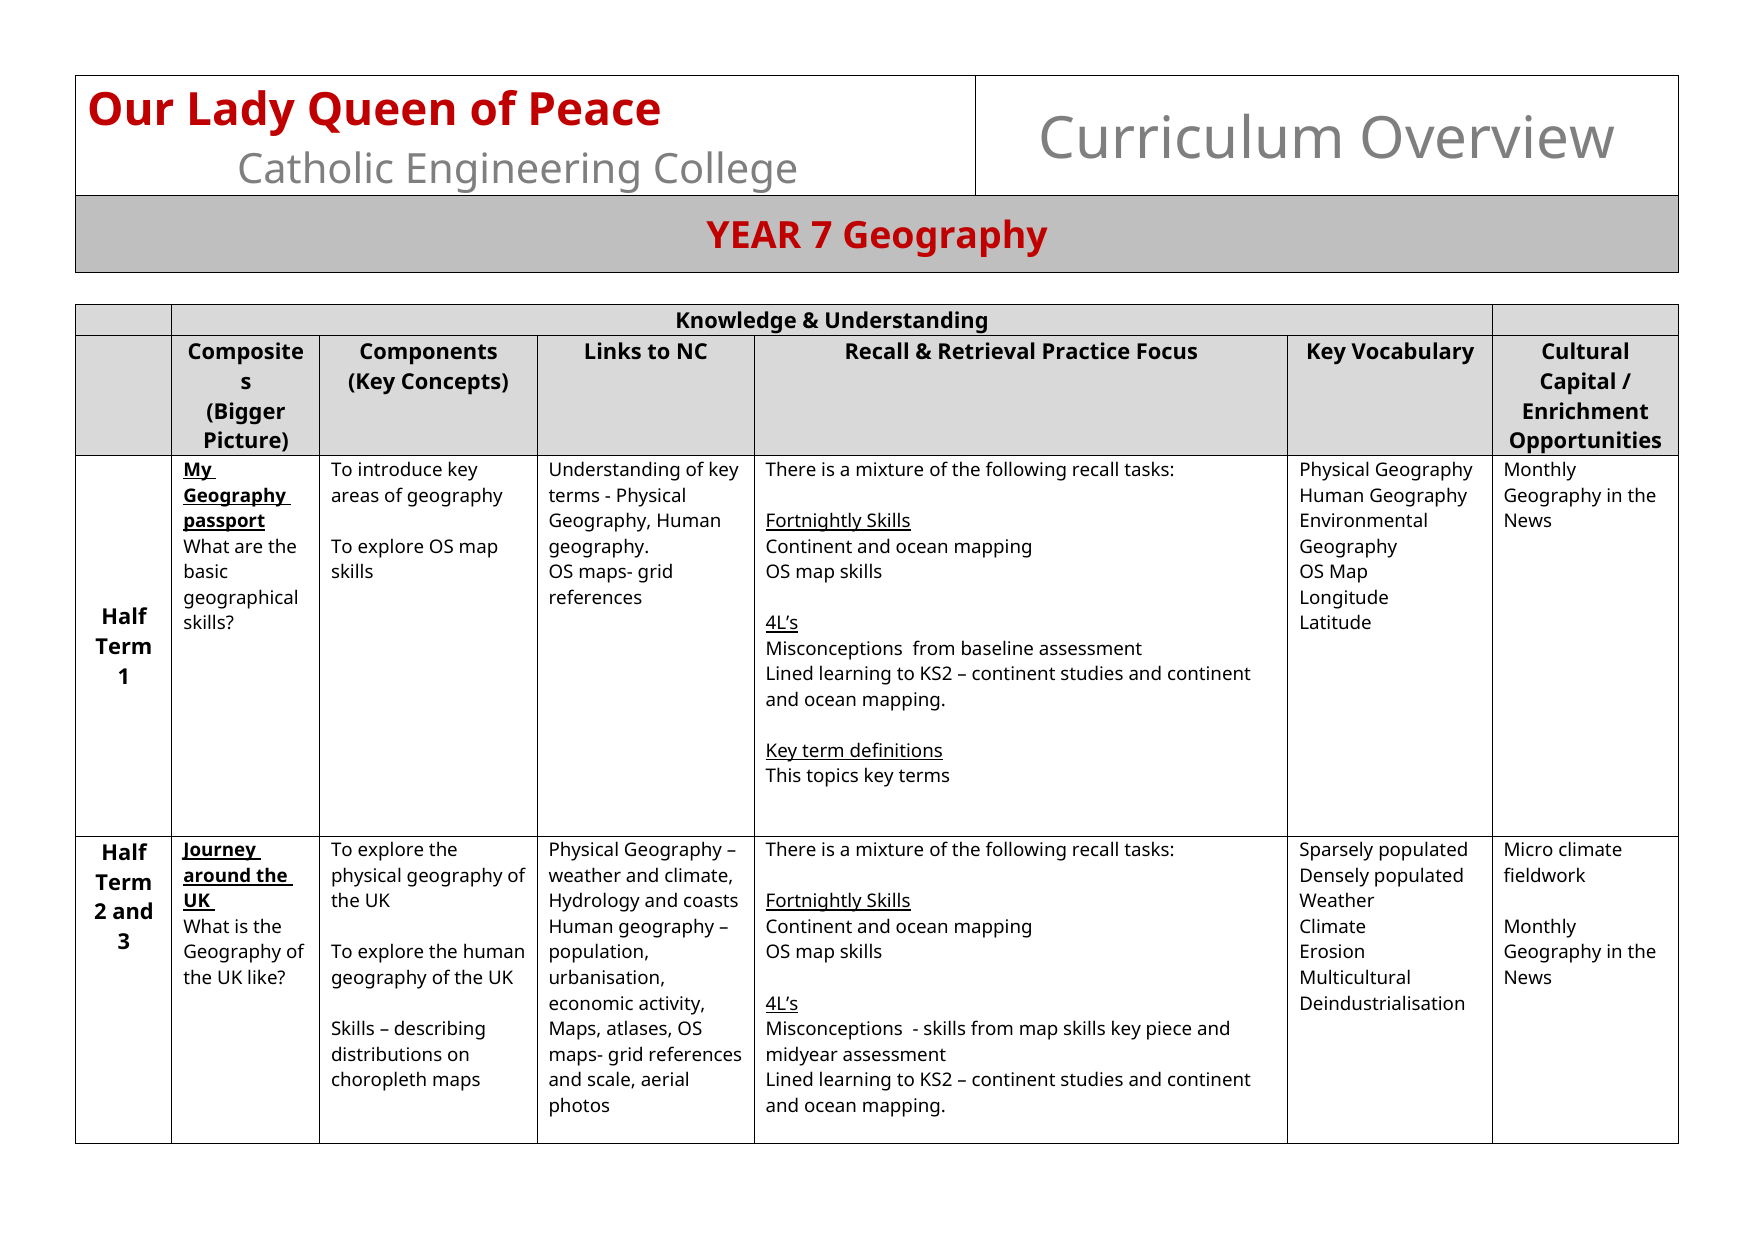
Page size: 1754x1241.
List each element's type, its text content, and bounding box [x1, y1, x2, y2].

table_cell Journey around the UK What is the Geography of the UK like? [172, 837, 319, 1143]
table_cell To explore the physical geography of the UK To explore the human geography of the UK Skills – describing distributions on choropleth maps [320, 837, 537, 1143]
table_cell Composites (Bigger Picture) [172, 336, 319, 455]
table_cell [76, 336, 171, 455]
table_cell There is a mixture of the following recall tasks: Fortnightly Skills Continent and ocean mapping OS map skills 4L’s Misconceptions from baseline assessment Lined learning to KS2 – continent studies and continent and ocean mapping. Key term definitions This topics key terms [755, 456, 1287, 836]
table_header [1493, 305, 1678, 335]
table_cell My Geography passport What are the basic geographical skills? [172, 456, 319, 836]
table_cell YEAR 7 Geography [76, 196, 1678, 272]
table_cell Key Vocabulary [1288, 336, 1492, 455]
table_cell Cultural Capital / Enrichment Opportunities [1493, 336, 1678, 455]
table_header Curriculum Overview [976, 76, 1678, 195]
table_cell Components (Key Concepts) [320, 336, 537, 455]
table_cell Sparsely populated Densely populated Weather Climate Erosion Multicultural Deindustrialisation [1288, 837, 1492, 1143]
table_cell Physical Geography Human Geography Environmental Geography OS Map Longitude Latitude [1288, 456, 1492, 836]
table_cell Half Term 2 and 3 [76, 837, 171, 1143]
table_cell Understanding of key terms - Physical Geography, Human geography. OS maps- grid references [538, 456, 754, 836]
table_cell Micro climate fieldwork Monthly Geography in the News [1493, 837, 1678, 1143]
table_header [76, 305, 171, 335]
table_cell Recall & Retrieval Practice Focus [755, 336, 1287, 455]
table_header Knowledge & Understanding [172, 305, 1492, 335]
table_cell Half Term 1 [76, 456, 171, 836]
table_header Our Lady Queen of Peace Catholic Engineering College [76, 76, 975, 195]
table_cell Monthly Geography in the News [1493, 456, 1678, 836]
table_cell Links to NC [538, 336, 754, 455]
table_cell To introduce key areas of geography To explore OS map skills [320, 456, 537, 836]
